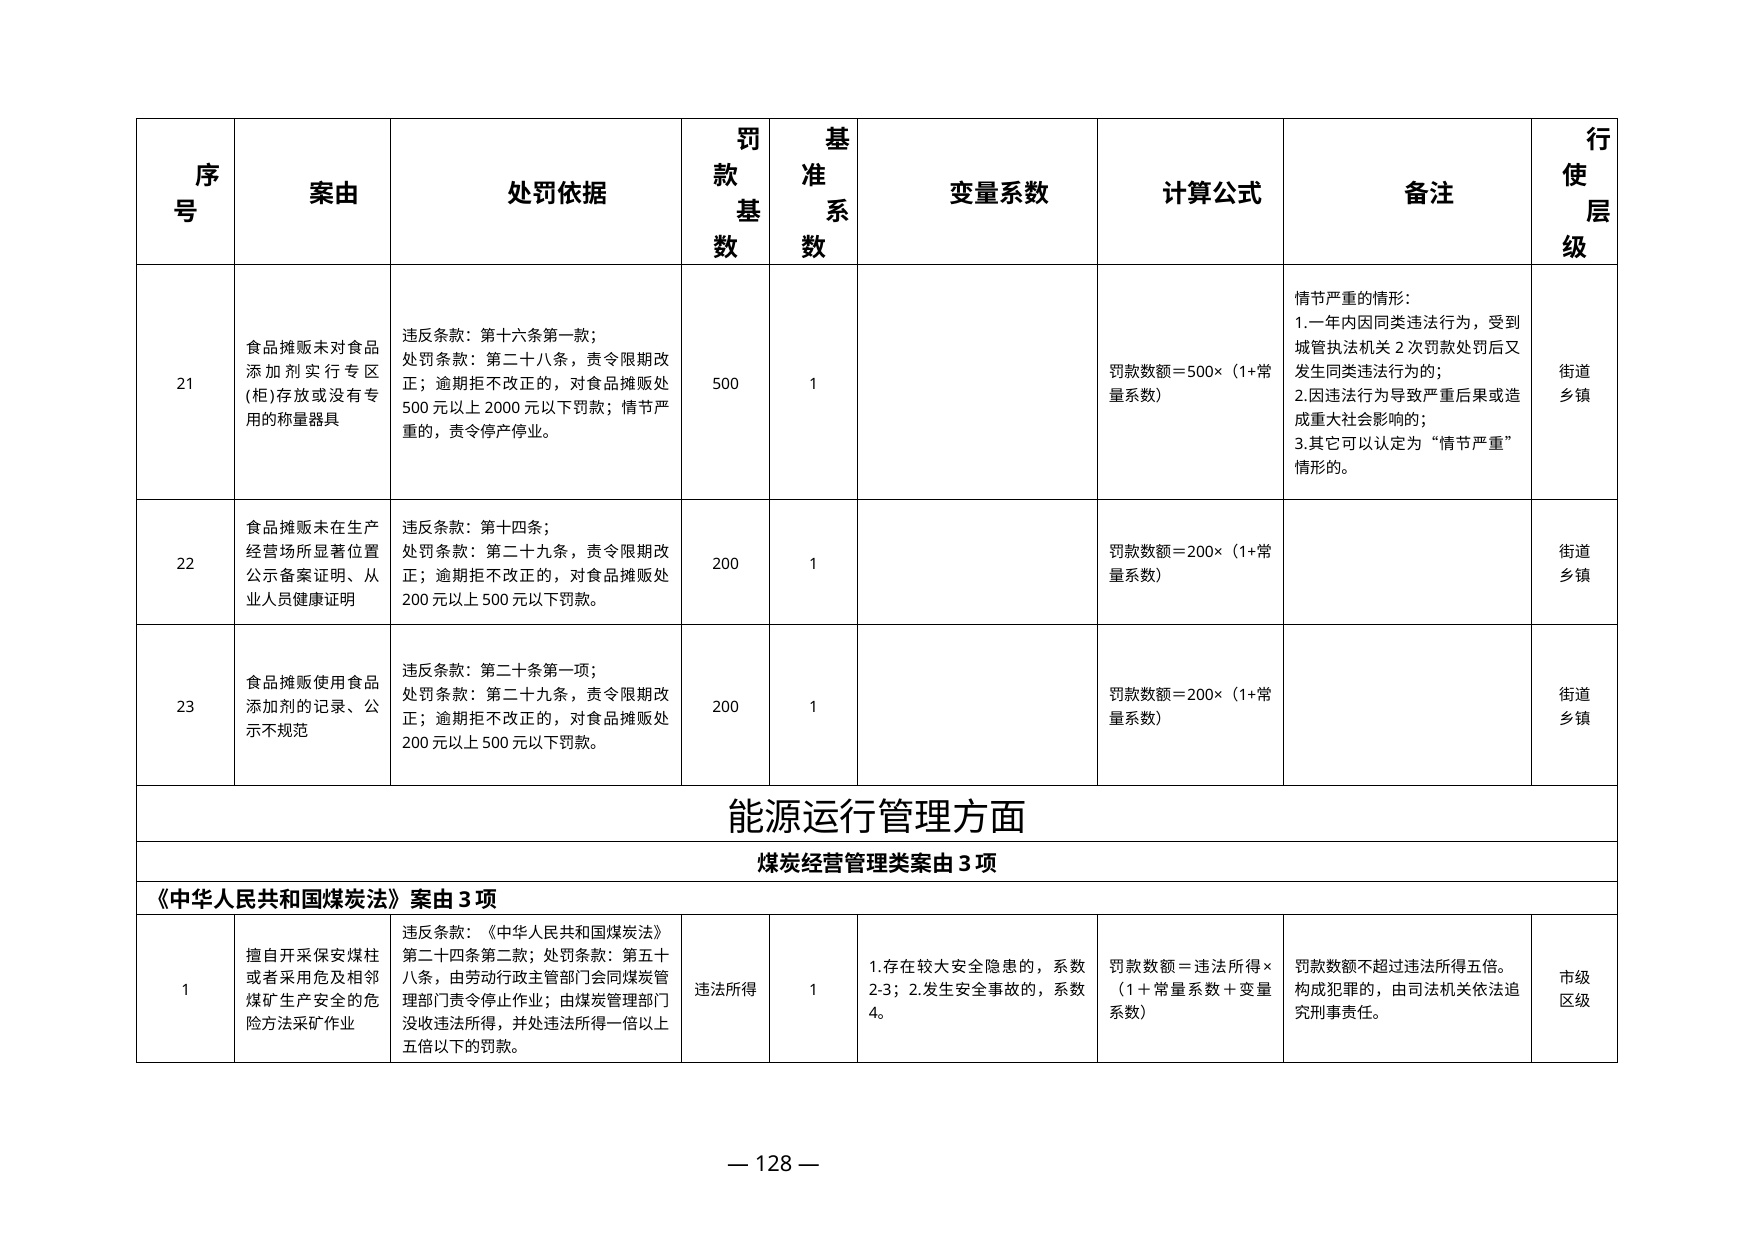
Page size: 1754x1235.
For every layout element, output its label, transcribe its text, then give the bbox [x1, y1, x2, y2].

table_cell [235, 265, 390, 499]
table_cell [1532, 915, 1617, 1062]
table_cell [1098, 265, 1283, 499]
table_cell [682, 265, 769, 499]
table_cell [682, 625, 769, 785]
table_header 备注 [1284, 119, 1531, 264]
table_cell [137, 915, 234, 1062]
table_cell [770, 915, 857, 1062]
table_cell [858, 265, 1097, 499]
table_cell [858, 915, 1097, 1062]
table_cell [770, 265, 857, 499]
table_header 案由 [235, 119, 390, 264]
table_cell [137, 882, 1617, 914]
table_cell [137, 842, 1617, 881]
table_header 罚款 基数 [682, 119, 769, 264]
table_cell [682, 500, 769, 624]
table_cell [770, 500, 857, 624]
table_header 处罚依据 [391, 119, 681, 264]
table_header 行使 层级 [1532, 119, 1617, 264]
table_header 变量系数 [858, 119, 1097, 264]
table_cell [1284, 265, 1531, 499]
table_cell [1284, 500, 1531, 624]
table_header 计算公式 [1098, 119, 1283, 264]
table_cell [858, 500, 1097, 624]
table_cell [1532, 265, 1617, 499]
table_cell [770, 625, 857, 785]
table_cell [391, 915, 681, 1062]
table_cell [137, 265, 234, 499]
table_header 序号 [137, 119, 234, 264]
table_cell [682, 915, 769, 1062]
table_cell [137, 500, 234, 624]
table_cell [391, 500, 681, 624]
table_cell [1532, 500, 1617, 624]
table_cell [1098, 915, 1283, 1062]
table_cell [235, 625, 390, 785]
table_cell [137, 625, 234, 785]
table_header 基准 系数 [770, 119, 857, 264]
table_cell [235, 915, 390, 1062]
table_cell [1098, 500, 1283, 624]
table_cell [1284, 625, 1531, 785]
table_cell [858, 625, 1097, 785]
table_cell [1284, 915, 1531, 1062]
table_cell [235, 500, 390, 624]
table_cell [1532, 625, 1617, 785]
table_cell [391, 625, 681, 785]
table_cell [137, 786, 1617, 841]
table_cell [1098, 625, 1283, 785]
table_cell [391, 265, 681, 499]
